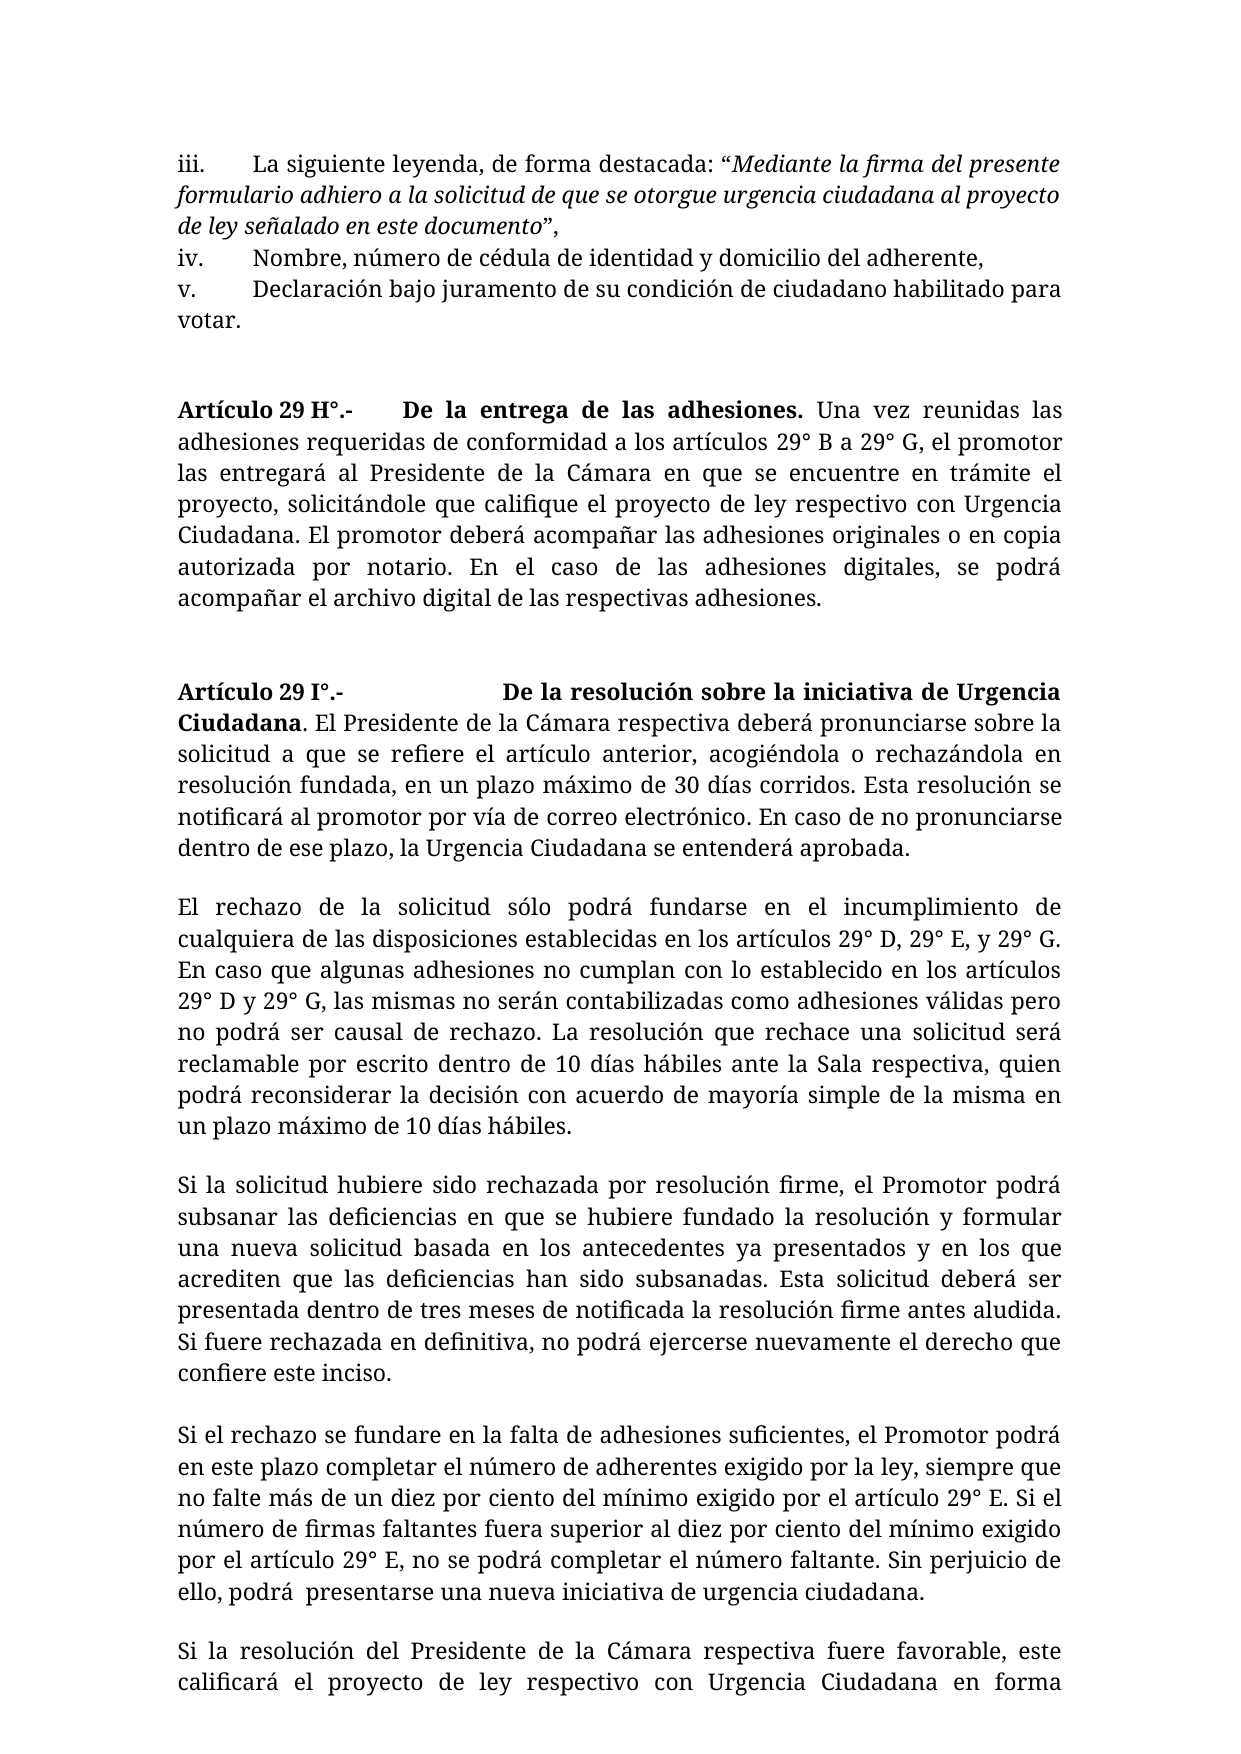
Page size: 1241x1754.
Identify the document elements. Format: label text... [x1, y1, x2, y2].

text v. Declaración bajo juramento de su condición de ciudadano habilitado para votar. [177, 273, 1063, 335]
list De la resolución sobre la iniciativa de Urgencia Ciudadana. El Presidente de la Cámara respectiva deberá pronunciarse sobre la solicitud a que se refiere el artículo anterior, acogiéndola o rechazándola en resolución fundada, en un plazo máximo de 30 días corridos. Esta resolución se notificará al promotor por vía de correo electrónico. En caso de no pronunciarse dentro de ese plazo, la Urgencia Ciudadana se entenderá aprobada. [177, 676, 1063, 863]
text El rechazo de la solicitud sólo podrá fundarse en el incumplimiento de cualquiera de las disposiciones establecidas en los artículos 29° D, 29° E, y 29° G. En caso que algunas adhesiones no cumplan con lo establecido en los artículos 29° D y 29° G, las mismas no serán contabilizadas como adhesiones válidas pero no podrá ser causal de rechazo. La resolución que rechace una solicitud será reclamable por escrito dentro de 10 días hábiles ante la Sala respectiva, quien podrá reconsiderar la decisión con acuerdo de mayoría simple de la misma en un plazo máximo de 10 días hábiles. [177, 891, 1063, 1141]
text iv. Nombre, número de cédula de identidad y domicilio del adherente, [177, 241, 1063, 273]
text iii. La siguiente leyenda, de forma destacada: “Mediante la firma del presente formulario adhiero a la solicitud de que se otorgue urgencia ciudadana al proyecto de ley señalado en este documento”, [177, 148, 1063, 241]
list De la entrega de las adhesiones. Una vez reunidas las adhesiones requeridas de conformidad a los artículos 29° B a 29° G, el promotor las entregará al Presidente de la Cámara en que se encuentre en trámite el proyecto, solicitándole que califique el proyecto de ley respectivo con Urgencia Ciudadana. El promotor deberá acompañar las adhesiones originales o en copia autorizada por notario. En el caso de las adhesiones digitales, se podrá acompañar el archivo digital de las respectivas adhesiones. [177, 394, 1063, 613]
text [177, 1635, 1063, 1697]
text Si la solicitud hubiere sido rechazada por resolución firme, el Promotor podrá subsanar las deficiencias en que se hubiere fundado la resolución y formular una nueva solicitud basada en los antecedentes ya presentados y en los que acrediten que las deficiencias han sido subsanadas. Esta solicitud deberá ser presentada dentro de tres meses de notificada la resolución firme antes aludida. Si fuere rechazada en definitiva, no podrá ejercerse nuevamente el derecho que confiere este inciso. [177, 1169, 1063, 1388]
text Si el rechazo se fundare en la falta de adhesiones suficientes, el Promotor podrá en este plazo completar el número de adherentes exigido por la ley, siempre que no falte más de un diez por ciento del mínimo exigido por el artículo 29° E. Si el número de firmas faltantes fuera superior al diez por ciento del mínimo exigido por el artículo 29° E, no se podrá completar el número faltante. Sin perjuicio de ello, podrá presentarse una nueva iniciativa de urgencia ciudadana. [177, 1419, 1063, 1607]
